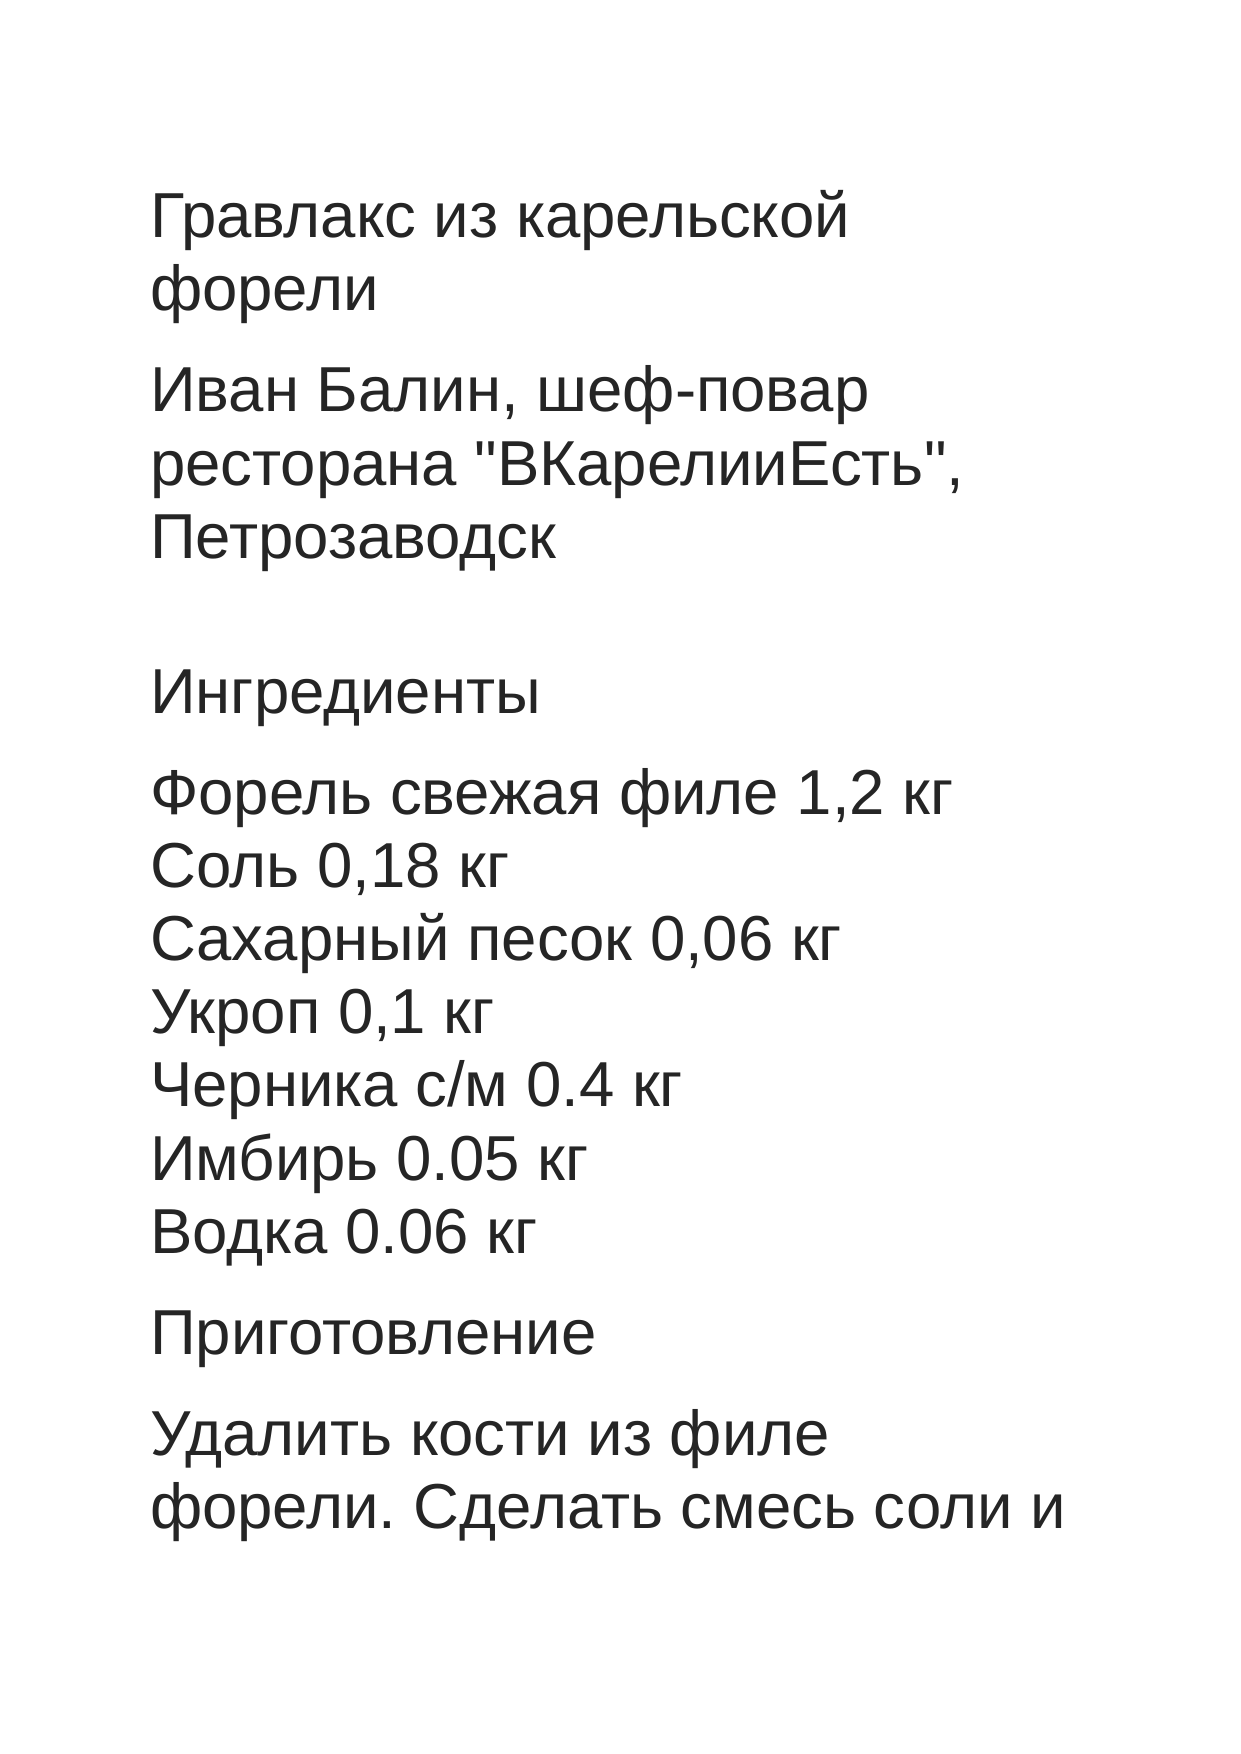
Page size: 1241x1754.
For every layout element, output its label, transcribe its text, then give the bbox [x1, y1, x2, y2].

text Ингредиенты [150, 666, 1090, 739]
text Гравлакс из карельской форели [150, 184, 1090, 330]
text Водка 0.06 кг [150, 1212, 1090, 1285]
text Приготовление [150, 1319, 1090, 1392]
text Черника с/м 0.4 кг [150, 1065, 1090, 1138]
text Иван Балин, шеф-повар ресторана "ВКарелииЕсть", Петрозаводск [150, 364, 1090, 584]
text Форель свежая филе 1,2 кг [150, 773, 1090, 846]
text Соль 0,18 кг [150, 846, 1090, 919]
text Укроп 0,1 кг [150, 992, 1090, 1065]
text Сахарный песок 0,06 кг [150, 919, 1090, 992]
text Имбирь 0.05 кг [150, 1138, 1090, 1212]
